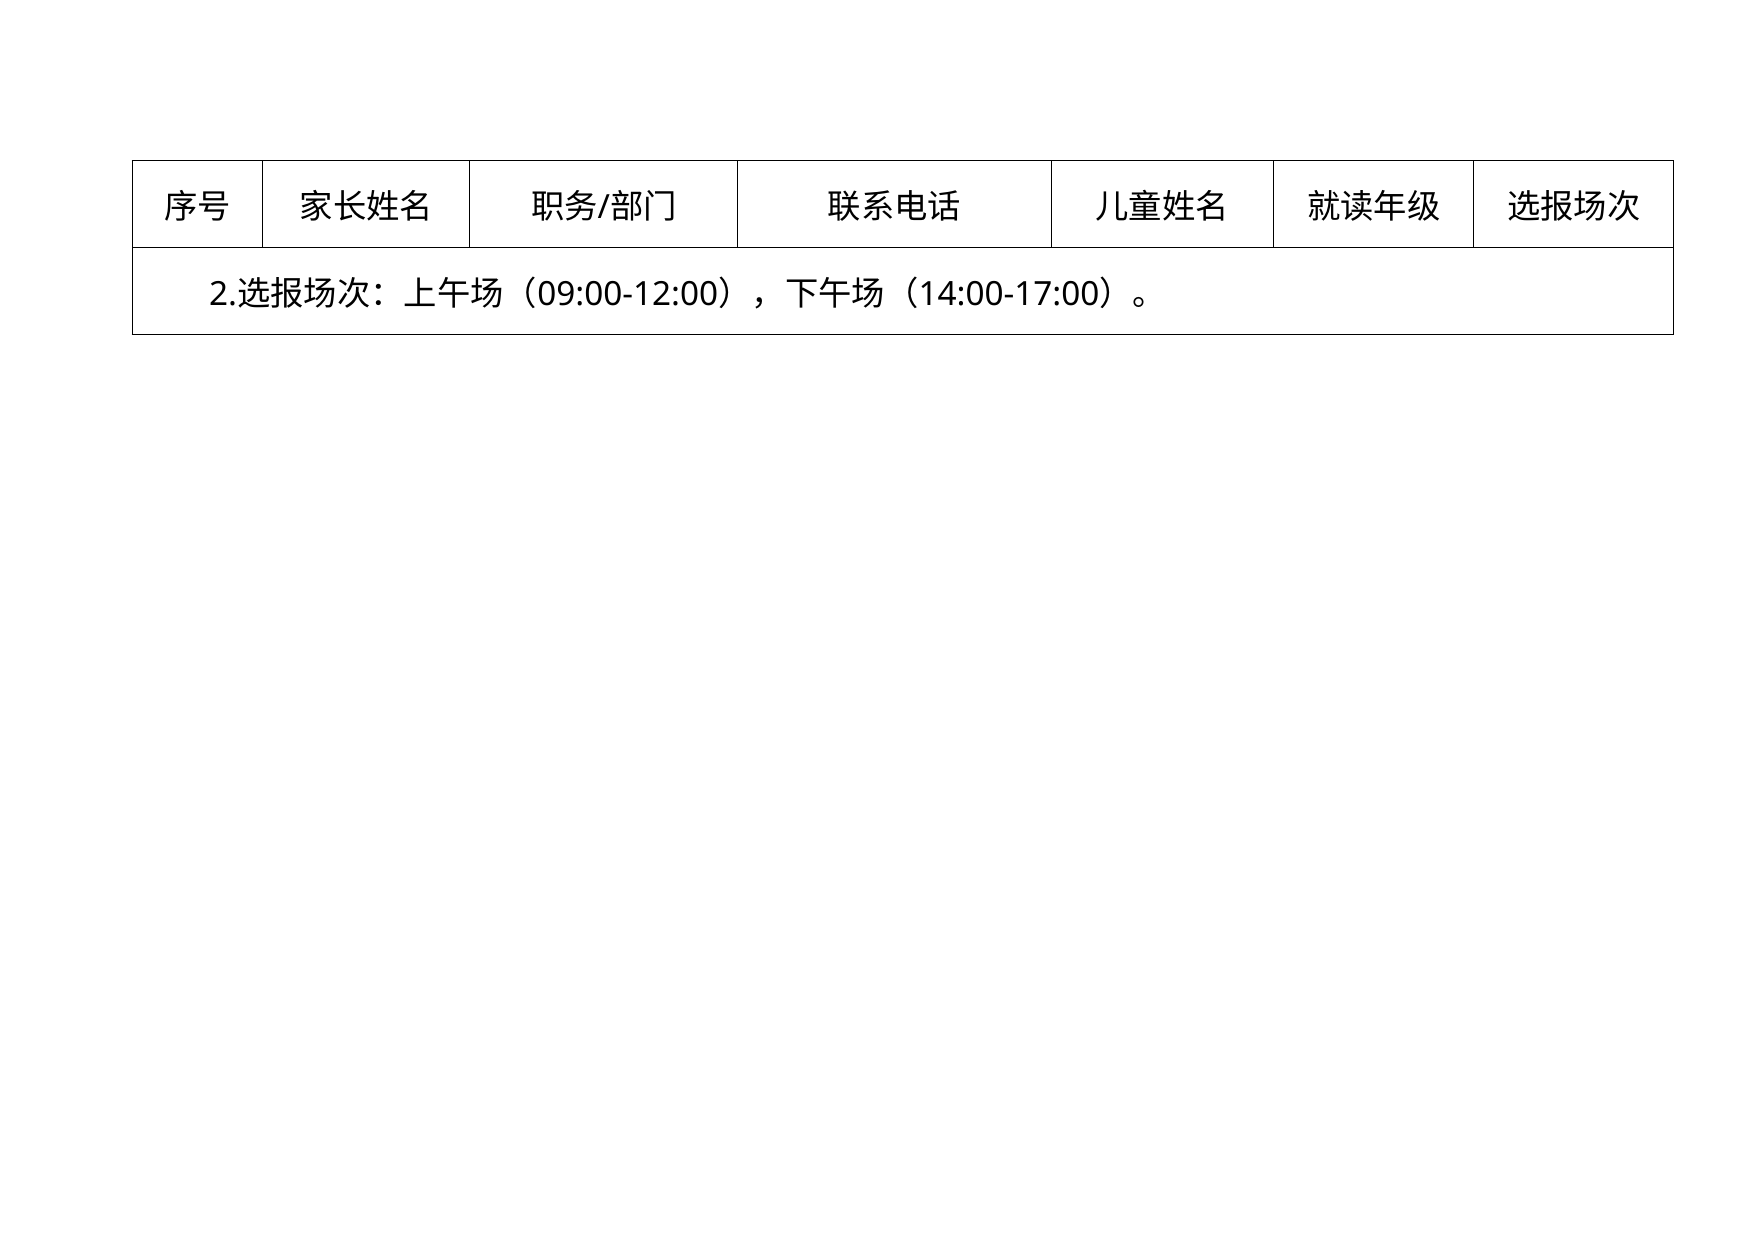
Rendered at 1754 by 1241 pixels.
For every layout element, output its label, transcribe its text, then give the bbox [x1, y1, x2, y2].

table_header 家长姓名 [263, 161, 469, 247]
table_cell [133, 248, 1673, 334]
table_header 职务/部门 [470, 161, 737, 247]
table_header 选报场次 [1474, 161, 1673, 247]
table_header 儿童姓名 [1052, 161, 1273, 247]
table_header 联系电话 [738, 161, 1051, 247]
table_header 序号 [133, 161, 262, 247]
table_header 就读年级 [1274, 161, 1473, 247]
